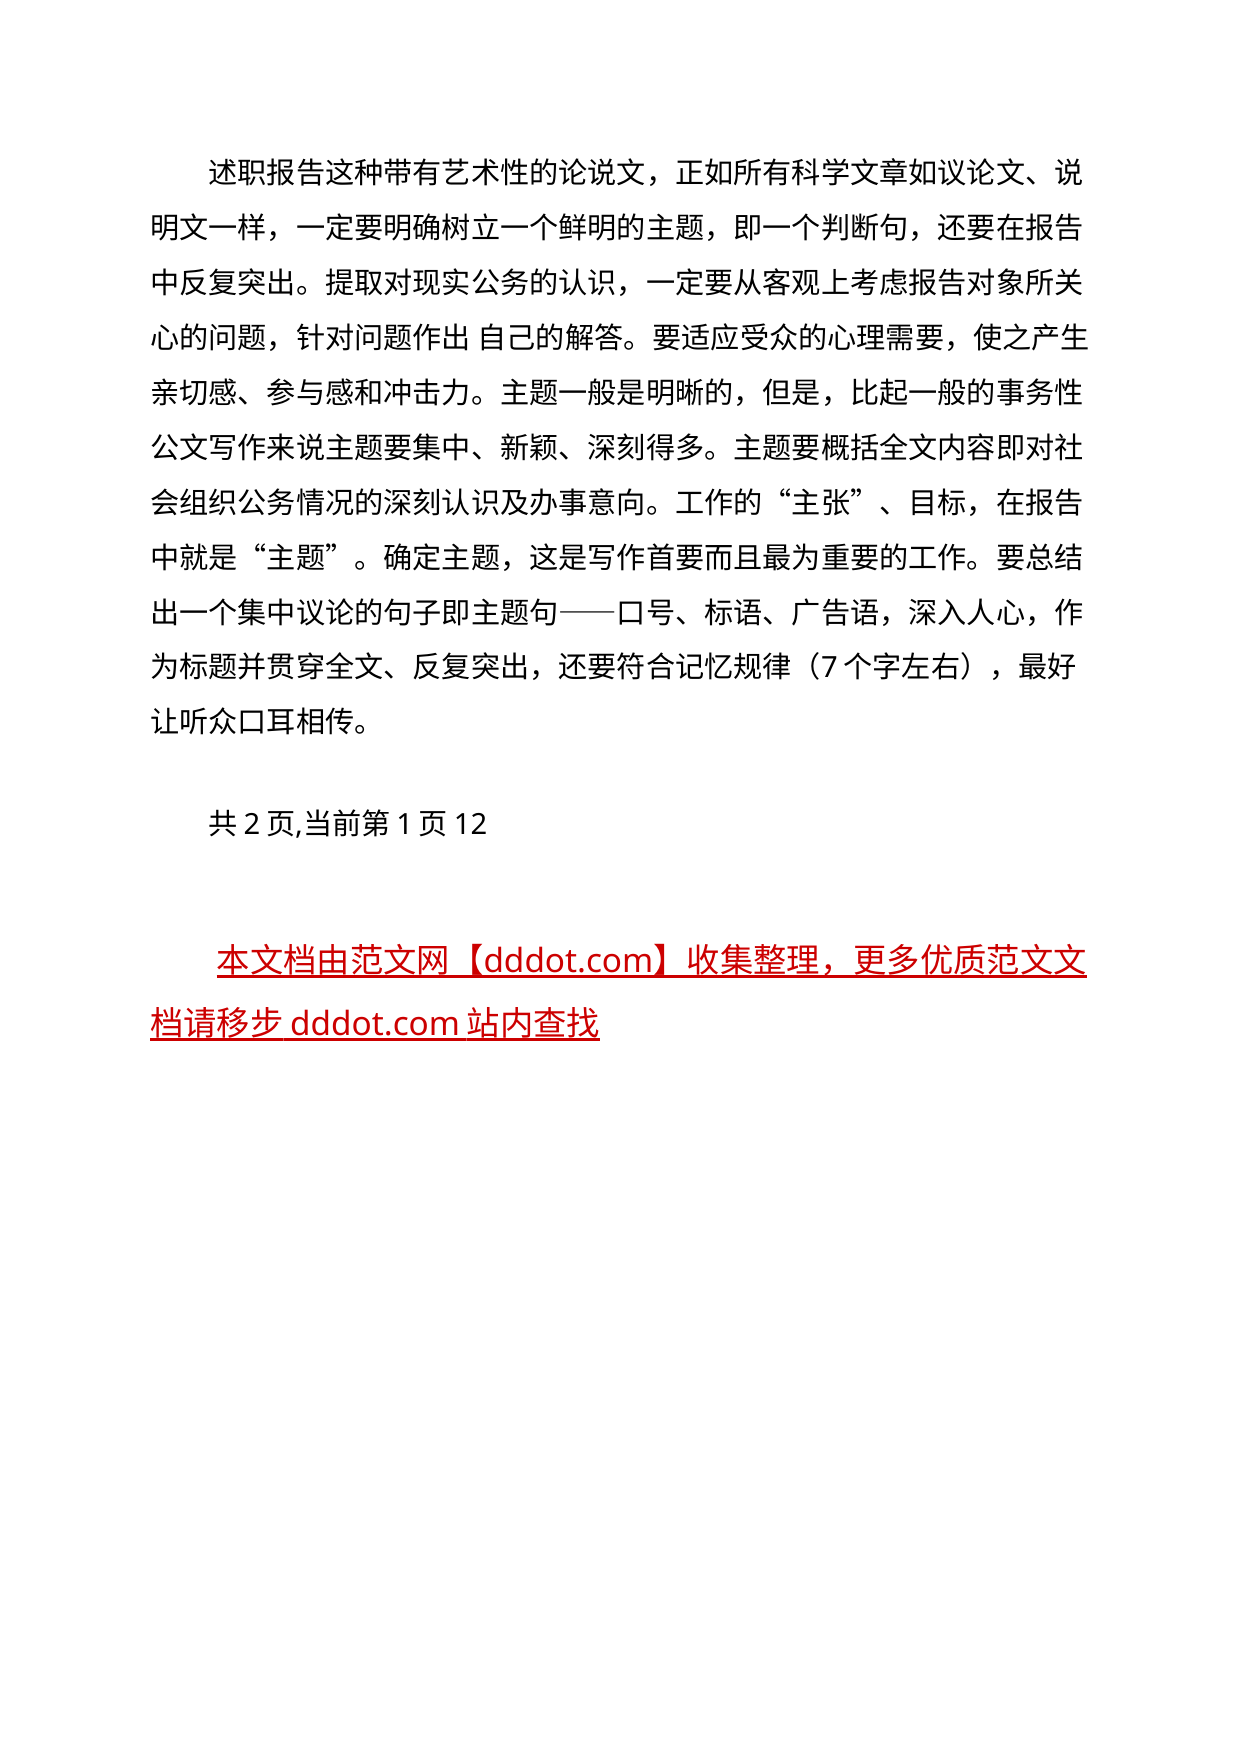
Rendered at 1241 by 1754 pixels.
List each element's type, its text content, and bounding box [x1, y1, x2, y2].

text 述职报告这种带有艺术性的论说文，正如所有科学文章如议论文、说明文一样，一定要明确树立一个鲜明的主题，即一个判断句，还要在报告中反复突出。提取对现实公务的认识，一定要从客观上考虑报告对象所关心的问题，针对问题作出 自己的解答。要适应受众的心理需要，使之产生亲切感、参与感和冲击力。主题一般是明晰的，但是，比起一般的事务性公文写作来说主题要集中、新颖、深刻得多。主题要概括全文内容即对社会组织公务情况的深刻认识及办事意向。工作的“主张”、目标，在报告中就是“主题”。确定主题，这是写作首要而且最为重要的工作。要总结出一个集中议论的句子即主题句——口号、标语、广告语，深入人心，作为标题并贯穿全文、反复突出，还要符合记忆规律（7个字左右），最好让听众口耳相传。 [150, 150, 1090, 741]
text 共2页,当前第1页12 [150, 801, 1090, 843]
text 本文档由范文网【dddot.com】收集整理，更多优质范文文档请移步dddot.com站内查找 [150, 934, 1090, 1045]
